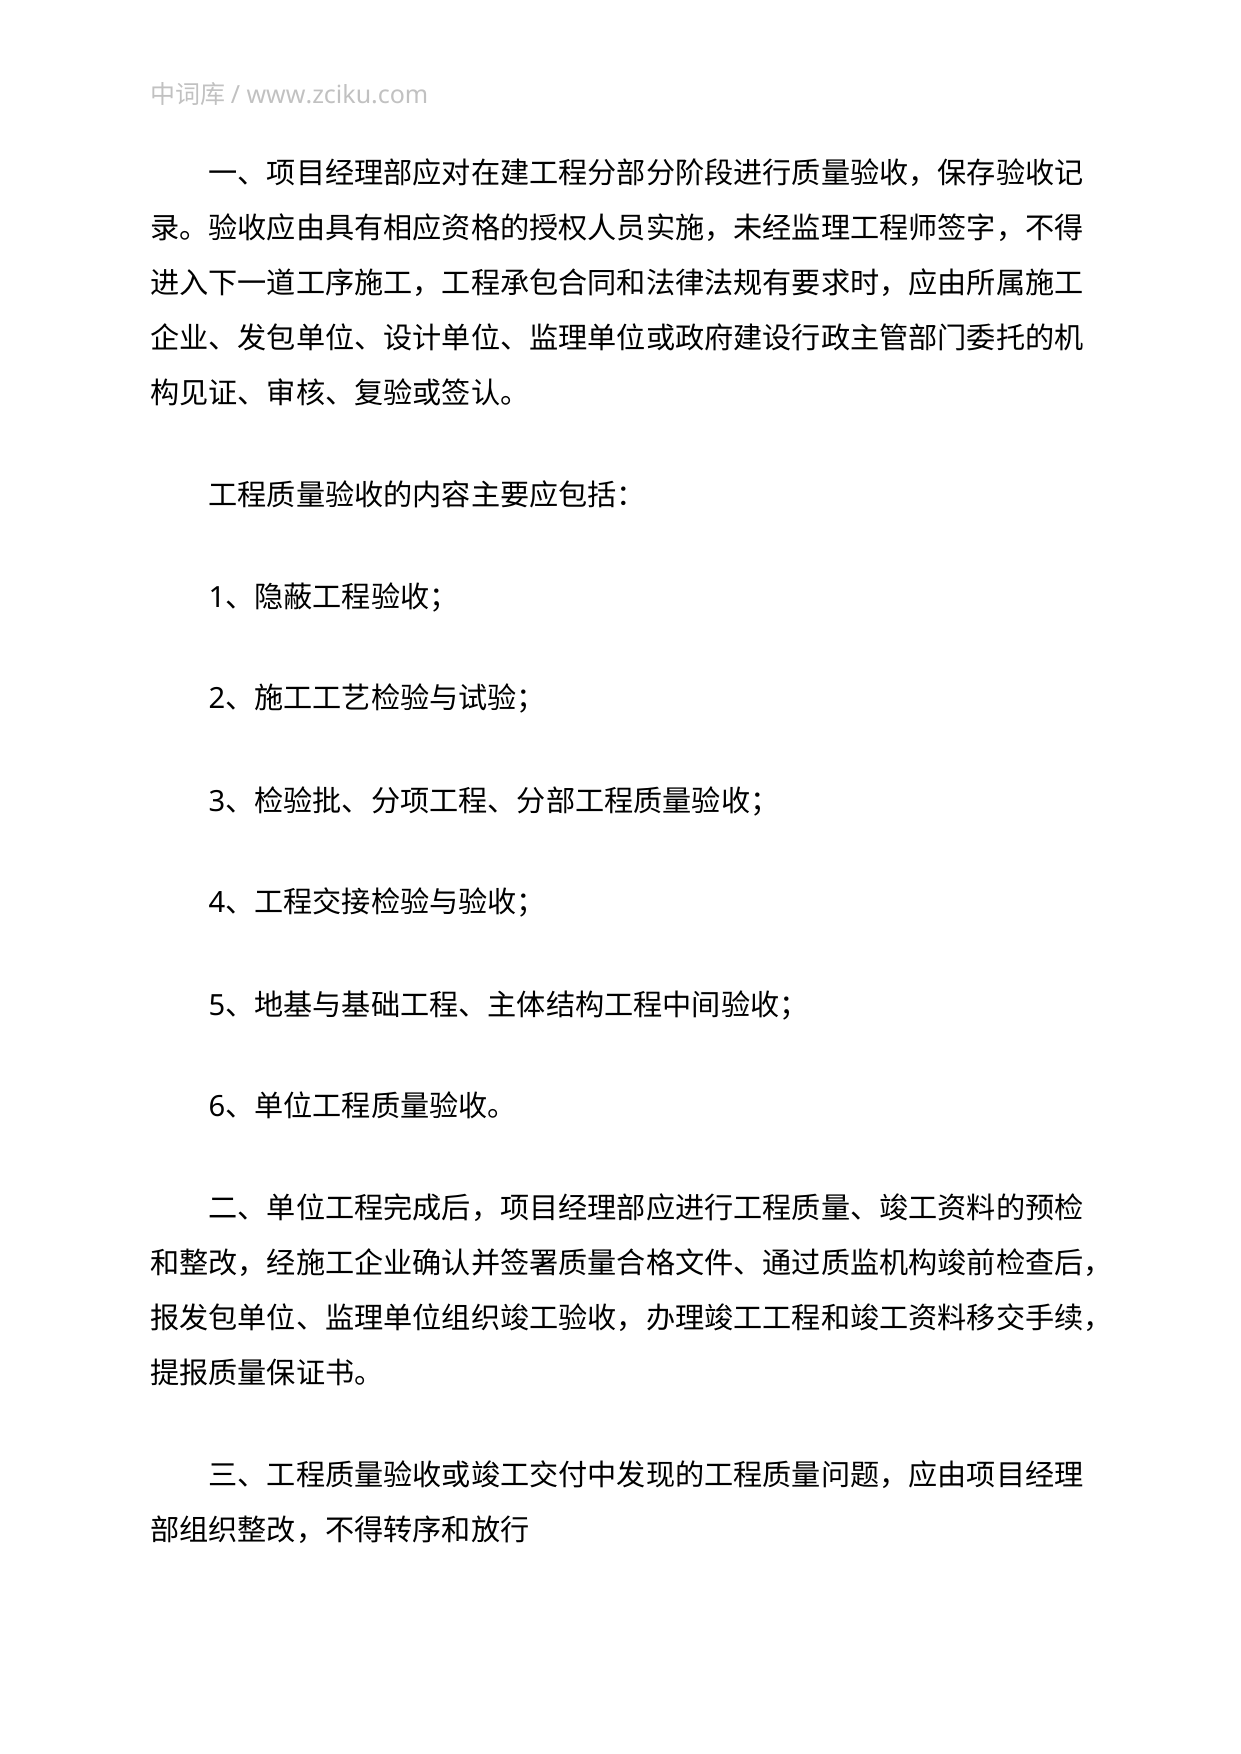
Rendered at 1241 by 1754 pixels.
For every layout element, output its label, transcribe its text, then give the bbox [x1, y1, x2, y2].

text 6、单位工程质量验收。 [150, 1083, 1090, 1125]
text 3、检验批、分项工程、分部工程质量验收； [150, 777, 1090, 819]
text 5、地基与基础工程、主体结构工程中间验收； [150, 981, 1090, 1023]
text 三、工程质量验收或竣工交付中发现的工程质量问题，应由项目经理部组织整改，不得转序和放行 [150, 1451, 1090, 1549]
text 2、施工工艺检验与试验； [150, 675, 1090, 717]
text 4、工程交接检验与验收； [150, 879, 1090, 921]
text 一、项目经理部应对在建工程分部分阶段进行质量验收，保存验收记录。验收应由具有相应资格的授权人员实施，未经监理工程师签字，不得进入下一道工序施工，工程承包合同和法律法规有要求时，应由所属施工企业、发包单位、设计单位、监理单位或政府建设行政主管部门委托的机构见证、审核、复验或签认。 [150, 150, 1090, 412]
text 工程质量验收的内容主要应包括： [150, 471, 1090, 514]
text 二、单位工程完成后，项目经理部应进行工程质量、竣工资料的预检和整改，经施工企业确认并签署质量合格文件、通过质监机构竣前检查后，报发包单位、监理单位组织竣工验收，办理竣工工程和竣工资料移交手续，提报质量保证书。 [150, 1185, 1090, 1392]
text 1、隐蔽工程验收； [150, 573, 1090, 616]
